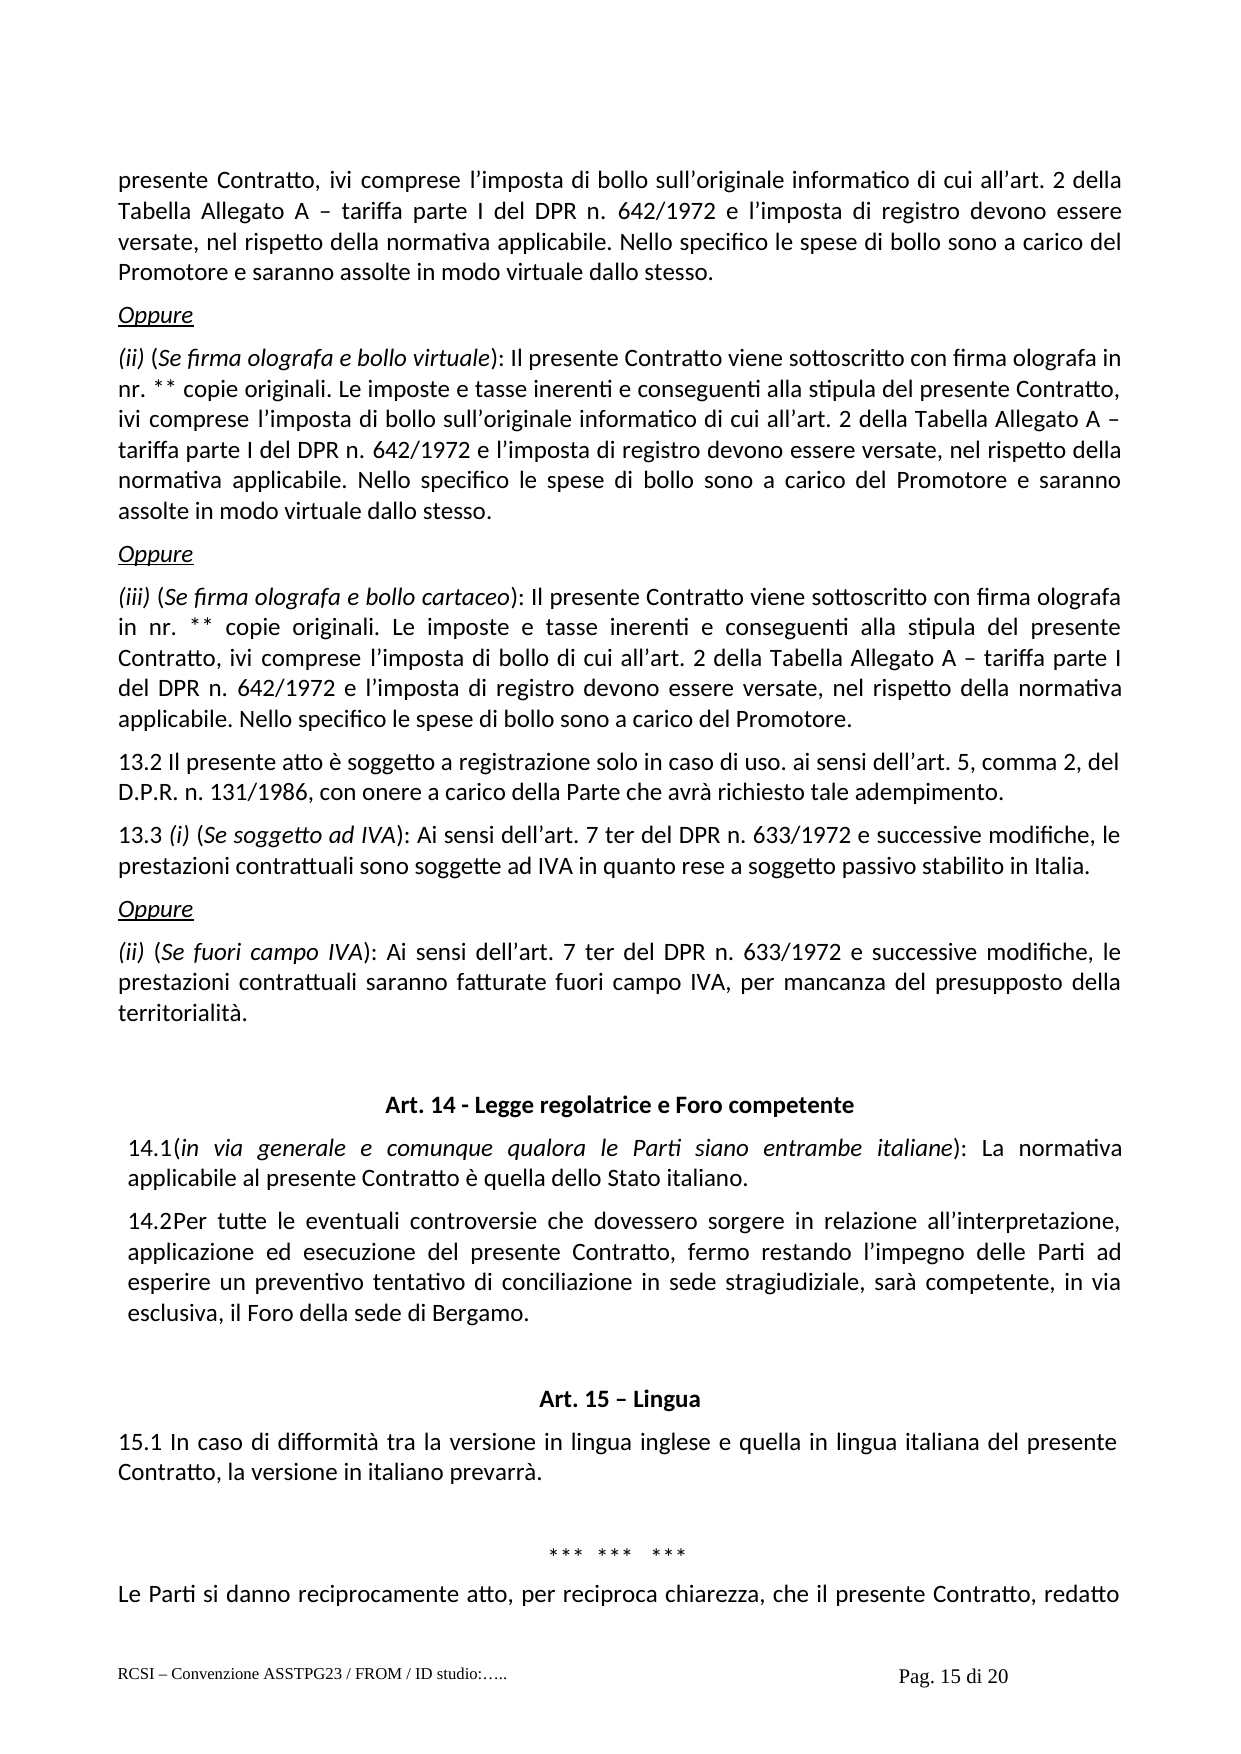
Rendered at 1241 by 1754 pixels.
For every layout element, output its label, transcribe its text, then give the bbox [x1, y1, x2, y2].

list Per tutte le eventuali controversie che dovessero sorgere in relazione all’interpretazione, applicazione ed esecuzione del presente Contratto, fermo restando l’impegno delle Parti ad esperire un preventivo tentativo di conciliazione in sede stragiudiziale, sarà competente, in via esclusiva, il Foro della sede di Bergamo. [127, 1205, 1122, 1327]
text (ii) (Se fuori campo IVA): Ai sensi dell’art. 7 ter del DPR n. 633/1972 e successive modifiche, le prestazioni contrattuali saranno fatturate fuori campo IVA, per mancanza del presupposto della territorialità. [118, 936, 1122, 1028]
text (iii) (Se firma olografa e bollo cartaceo): Il presente Contratto viene sottoscritto con firma olografa in nr. ** copie originali. Le imposte e tasse inerenti e conseguenti alla stipula del presente Contratto, ivi comprese l’imposta di bollo di cui all’art. 2 della Tabella Allegato A – tariffa parte I del DPR n. 642/1972 e l’imposta di registro devono essere versate, nel rispetto della normativa applicabile. Nello specifico le spese di bollo sono a carico del Promotore. [118, 581, 1122, 733]
text 13.2 Il presente atto è soggetto a registrazione solo in caso di uso. ai sensi dell’art. 5, comma 2, del D.P.R. n. 131/1986, con onere a carico della Parte che avrà richiesto tale adempimento. [118, 746, 1122, 807]
subtitle Art. 15 – Lingua [539, 1383, 1161, 1413]
text Oppure [118, 893, 1122, 923]
list (in via generale e comunque qualora le Parti siano entrambe italiane): La normativa applicabile al presente Contratto è quella dello Stato italiano. [127, 1132, 1122, 1193]
subtitle Art. 14 - Legge regolatrice e Foro competente [385, 1089, 1161, 1119]
text (ii) (Se firma olografa e bollo virtuale): Il presente Contratto viene sottoscritto con firma olografa in nr. ** copie originali. Le imposte e tasse inerenti e conseguenti alla stipula del presente Contratto, ivi comprese l’imposta di bollo sull’originale informatico di cui all’art. 2 della Tabella Allegato A – tariffa parte I del DPR n. 642/1972 e l’imposta di registro devono essere versate, nel rispetto della normativa applicabile. Nello specifico le spese di bollo sono a carico del Promotore e saranno assolte in modo virtuale dallo stesso. [118, 342, 1122, 525]
text 15.1 In caso di difformità tra la versione in lingua inglese e quella in lingua italiana del presente Contratto, la versione in italiano prevarrà. [118, 1426, 1161, 1487]
text 13.3 (i) (Se soggetto ad IVA): Ai sensi dell’art. 7 ter del DPR n. 633/1972 e successive modifiche, le prestazioni contrattuali sono soggette ad IVA in quanto rese a soggetto passivo stabilito in Italia. [118, 819, 1122, 881]
text Oppure [118, 299, 1122, 330]
text *** *** *** [547, 1542, 1161, 1573]
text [118, 164, 1122, 287]
text Oppure [118, 538, 1122, 568]
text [118, 1578, 1122, 1609]
